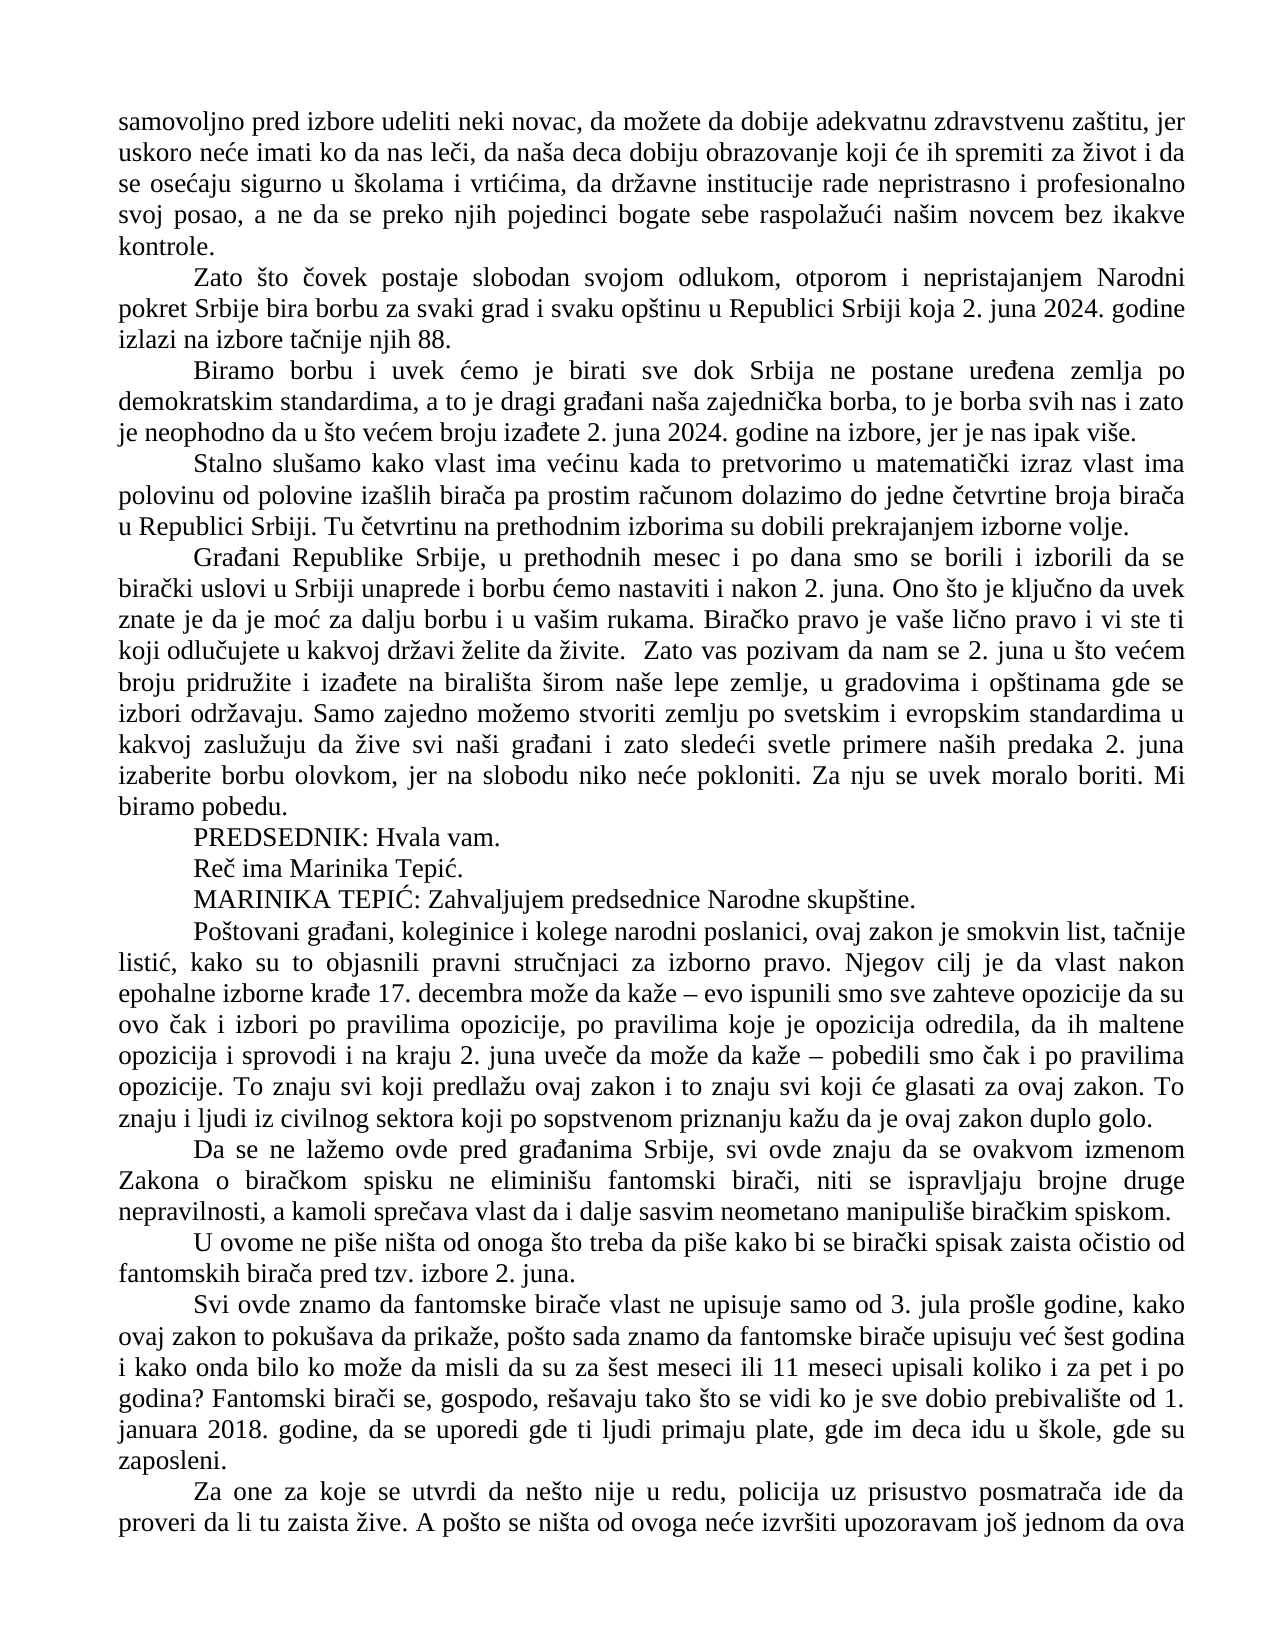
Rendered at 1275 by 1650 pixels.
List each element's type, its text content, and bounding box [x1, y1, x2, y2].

text Reč ima Marinika Tepić. [118, 852, 1186, 884]
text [118, 1475, 1186, 1538]
text U ovome ne piše ništa od onoga što treba da piše kako bi se birački spisak zaista očistio od fantomskih birača pred tzv. izbore 2. juna. [118, 1226, 1186, 1288]
text Poštovani građani, koleginice i kolege narodni poslanici, ovaj zakon je smokvin list, tačnije listić, kako su to objasnili pravni stručnjaci za izborno pravo. Njegov cilj je da vlast nakon epohalne izborne krađe 17. decembra može da kaže – evo ispunili smo sve zahteve opozicije da su ovo čak i izbori po pravilima opozicije, po pravilima koje je opozicija odredila, da ih maltene opozicija i sprovodi i na kraju 2. juna uveče da može da kaže – pobedili smo čak i po pravilima opozicije. To znaju svi koji predlažu ovaj zakon i to znaju svi koji će glasati za ovaj zakon. To znaju i ljudi iz civilnog sektora koji po sopstvenom priznanju kažu da je ovaj zakon duplo golo. [118, 915, 1186, 1133]
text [118, 105, 1186, 261]
text PREDSEDNIK: Hvala vam. [118, 821, 1186, 852]
text Stalno slušamo kako vlast ima većinu kada to pretvorimo u matematički izraz vlast ima polovinu od polovine izašlih birača pa prostim računom dolazimo do jedne četvrtine broja birača u Republici Srbiji. Tu četvrtinu na prethodnim izborima su dobili prekrajanjem izborne volje. [118, 448, 1186, 541]
text Zato što čovek postaje slobodan svojom odlukom, otporom i nepristajanjem Narodni pokret Srbije bira borbu za svaki grad i svaku opštinu u Republici Srbiji koja 2. juna 2024. godine izlazi na izbore tačnije njih 88. [118, 261, 1186, 354]
text MARINIKA TEPIĆ: Zahvaljujem predsednice Narodne skupštine. [118, 884, 1186, 915]
text Da se ne lažemo ovde pred građanima Srbije, svi ovde znaju da se ovakvom izmenom Zakona o biračkom spisku ne eliminišu fantomski birači, niti se ispravljaju brojne druge nepravilnosti, a kamoli sprečava vlast da i dalje sasvim neometano manipuliše biračkim spiskom. [118, 1133, 1186, 1226]
text Građani Republike Srbije, u prethodnih mesec i po dana smo se borili i izborili da se birački uslovi u Srbiji unaprede i borbu ćemo nastaviti i nakon 2. juna. Ono što je ključno da uvek znate je da je moć za dalju borbu i u vašim rukama. Biračko pravo je vaše lično pravo i vi ste ti koji odlučujete u kakvoj državi želite da živite. Zato vas pozivam da nam se 2. juna u što većem broju pridružite i izađete na birališta širom naše lepe zemlje, u gradovima i opštinama gde se izbori održavaju. Samo zajedno možemo stvoriti zemlju po svetskim i evropskim standardima u kakvoj zaslužuju da žive svi naši građani i zato sledeći svetle primere naših predaka 2. juna izaberite borbu olovkom, jer na slobodu niko neće pokloniti. Za nju se uvek moralo boriti. Mi biramo pobedu. [118, 541, 1186, 821]
text Biramo borbu i uvek ćemo je birati sve dok Srbija ne postane uređena zemlja po demokratskim standardima, a to je dragi građani naša zajednička borba, to je borba svih nas i zato je neophodno da u što većem broju izađete 2. juna 2024. godine na izbore, jer je nas ipak više. [118, 354, 1186, 448]
text Svi ovde znamo da fantomske birače vlast ne upisuje samo od 3. jula prošle godine, kako ovaj zakon to pokušava da prikaže, pošto sada znamo da fantomske birače upisuju već šest godina i kako onda bilo ko može da misli da su za šest meseci ili 11 meseci upisali koliko i za pet i po godina? Fantomski birači se, gospodo, rešavaju tako što se vidi ko je sve dobio prebivalište od 1. januara 2018. godine, da se uporedi gde ti ljudi primaju plate, gde im deca idu u škole, gde su zaposleni. [118, 1288, 1186, 1475]
